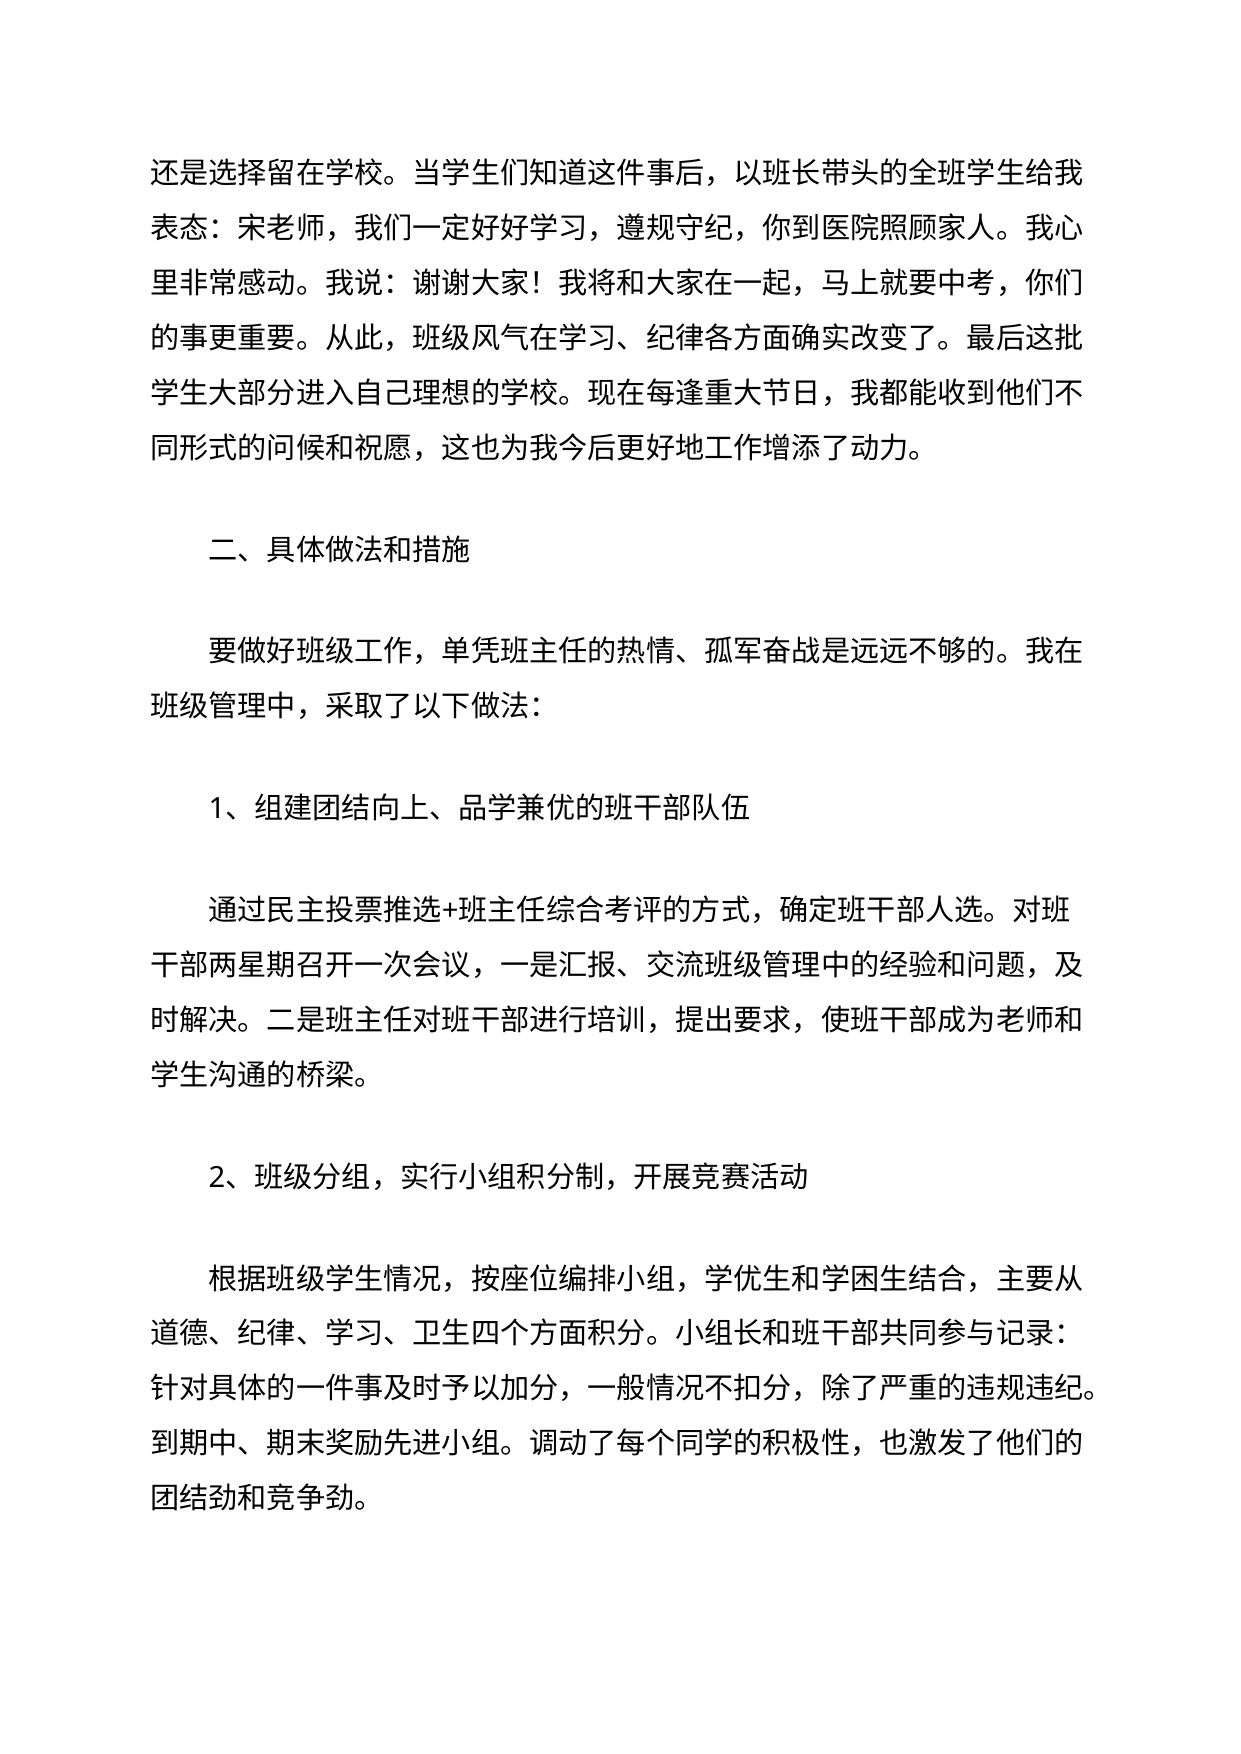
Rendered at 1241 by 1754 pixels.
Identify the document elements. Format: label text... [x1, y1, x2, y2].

text 二、具体做法和措施 [150, 526, 1090, 568]
text 要做好班级工作，单凭班主任的热情、孤军奋战是远远不够的。我在班级管理中，采取了以下做法： [150, 628, 1090, 725]
text 1、组建团结向上、品学兼优的班干部队伍 [150, 785, 1090, 827]
text 通过民主投票推选+班主任综合考评的方式，确定班干部人选。对班干部两星期召开一次会议，一是汇报、交流班级管理中的经验和问题，及时解决。二是班主任对班干部进行培训，提出要求，使班干部成为老师和学生沟通的桥梁。 [150, 887, 1090, 1094]
text 2、班级分组，实行小组积分制，开展竞赛活动 [150, 1153, 1090, 1196]
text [150, 150, 1090, 467]
text 根据班级学生情况，按座位编排小组，学优生和学困生结合，主要从道德、纪律、学习、卫生四个方面积分。小组长和班干部共同参与记录：针对具体的一件事及时予以加分，一般情况不扣分，除了严重的违规违纪。到期中、期末奖励先进小组。调动了每个同学的积极性，也激发了他们的团结劲和竞争劲。 [150, 1255, 1090, 1517]
